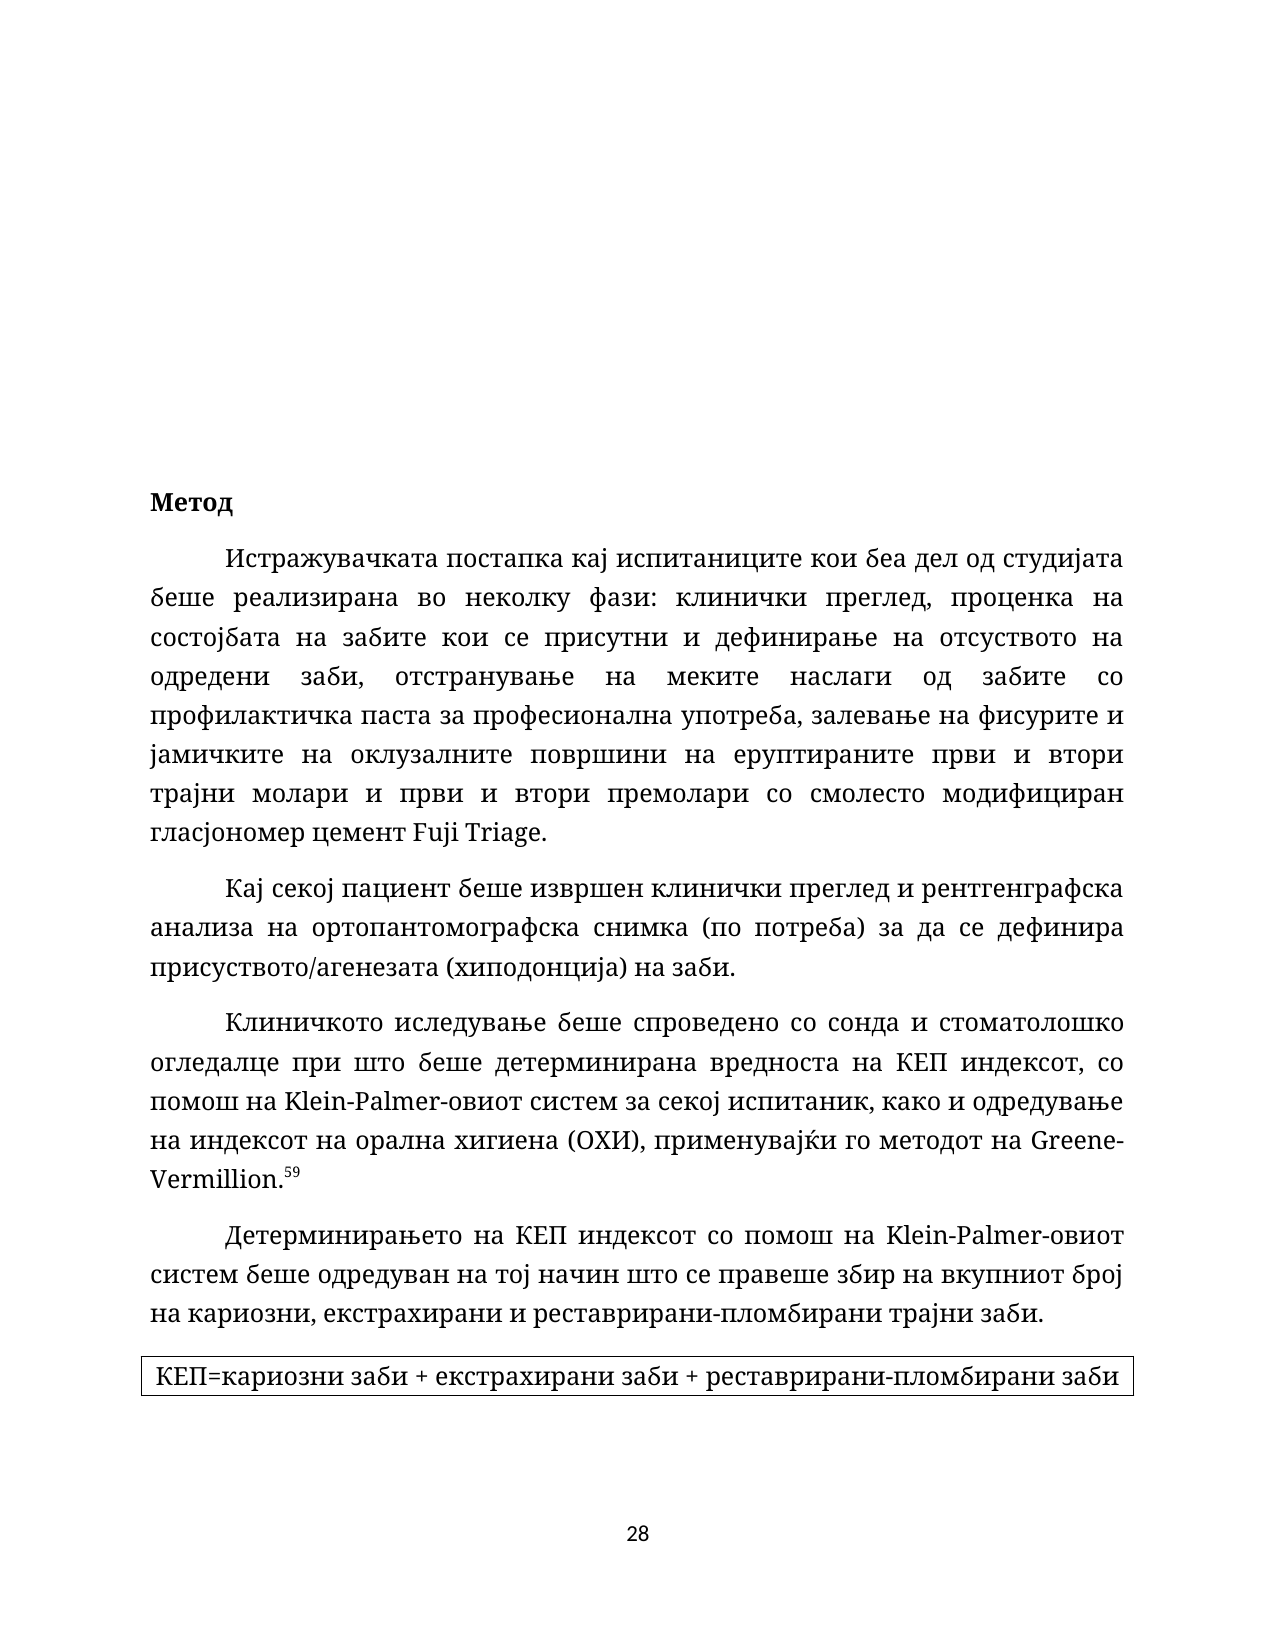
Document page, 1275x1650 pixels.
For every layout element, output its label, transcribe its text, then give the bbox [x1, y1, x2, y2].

text Кај секој пациент беше извршен клинички преглед и рентгенграфска анализа на ортопантомографска снимка (по потреба) за да се дефинира присyството/агенезата (хиподонција) на заби. [150, 871, 1125, 983]
text Метод [150, 485, 1125, 519]
text КЕП=кариозни заби + екстрахирани заби + реставрирани-пломбирани заби [142, 1357, 1133, 1395]
text Детерминирањето на КЕП индексот со помош на Klein-Palmer-овиот систем беше одредуван на тој начин што се правеше збир на вкупниот број на кариозни, екстрахирани и реставрирани-пломбирани трајни заби. [150, 1217, 1125, 1330]
text Истражувачката постапка кај испитаниците кои беа дел од студијата беше реализирана во неколку фази: клинички преглед, проценка на состојбата на забите кои се присутни и дефинирање на отсуството на одредени заби, отстранување на меките наслаги од забите со профилактичка паста за професионална употреба, залевање на фисурите и јамичките на оклузалните површини на еруптираните први и втори трајни молари и први и втори премолари со смолесто модифициран гласјономер цемент Fuji Triage. [150, 541, 1125, 849]
text Клиничкото иследување беше спроведено со сонда и стоматолошко огледалце при што беше детерминирана вредноста на КЕП индексот, со помош на Klein-Palmer-овиот систем за секој испитаник, како и одредување на индексот на орална хигиена (ОХИ), применувајќи го методот на Greene-Vermillion.59 [150, 1005, 1125, 1196]
